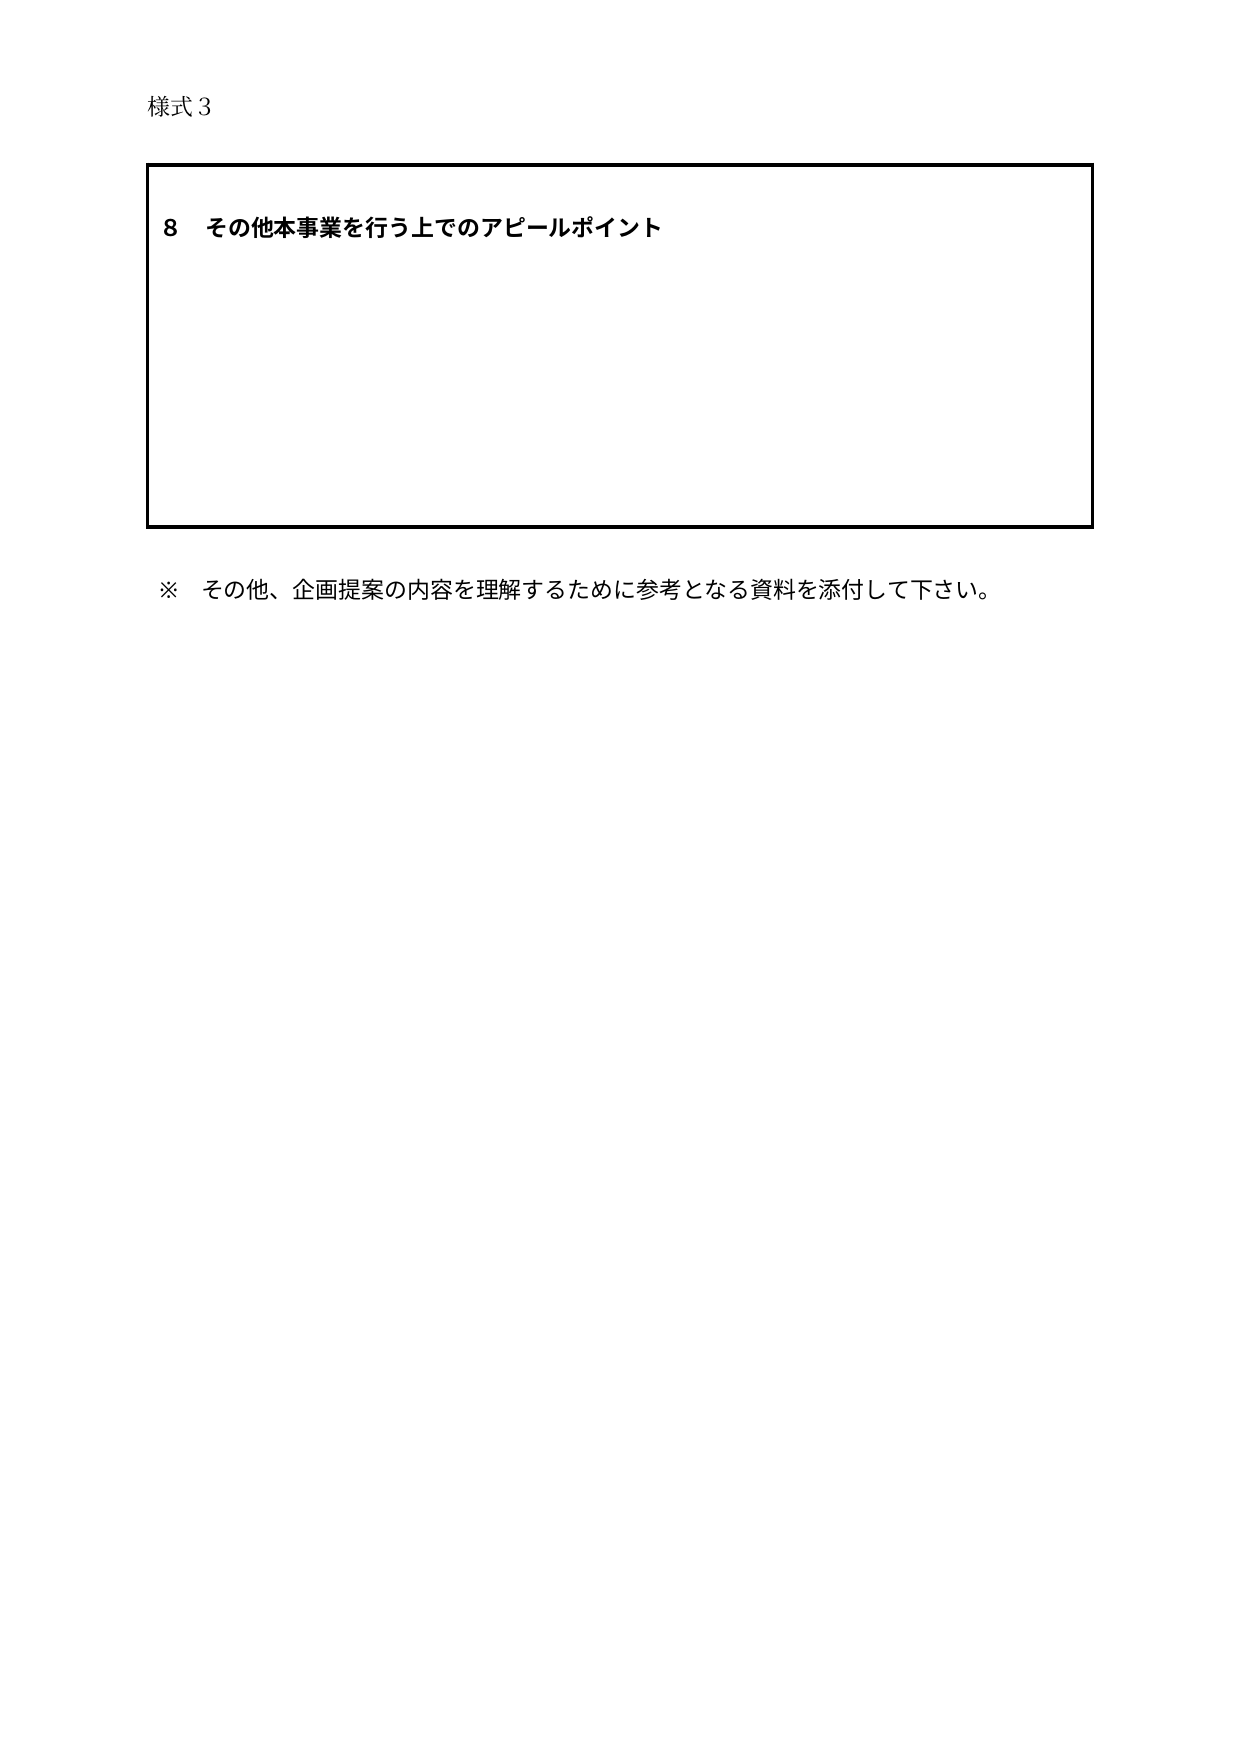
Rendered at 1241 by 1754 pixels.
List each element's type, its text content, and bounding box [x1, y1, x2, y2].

table_cell ※ その他、企画提案の内容を理解するために参考となる資料を添付して下さい。 [148, 529, 1093, 608]
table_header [149, 167, 1091, 524]
